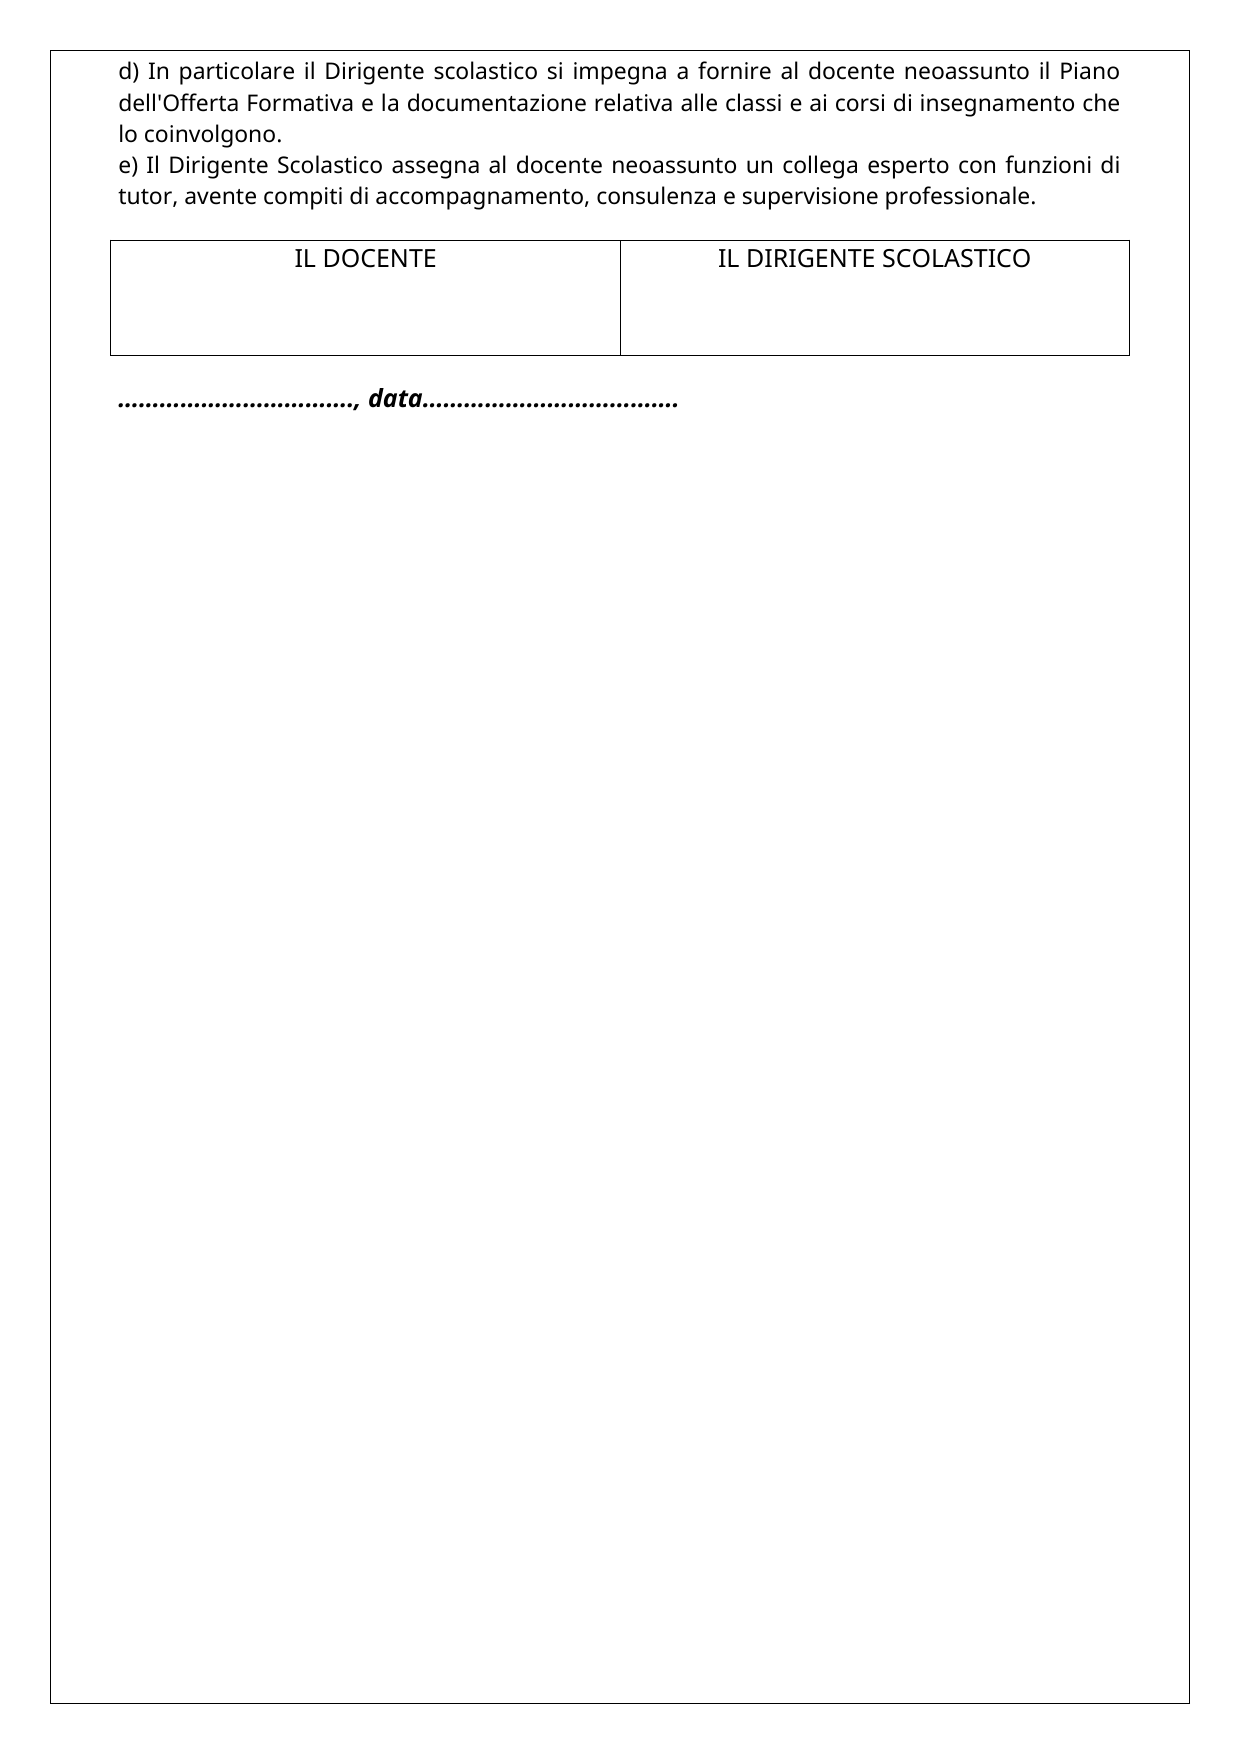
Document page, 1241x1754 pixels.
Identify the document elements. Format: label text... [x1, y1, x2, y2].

text d) In particolare il Dirigente scolastico si impegna a fornire al docente neoassunto il Piano dell'Offerta Formativa e la documentazione relativa alle classi e ai corsi di insegnamento che lo coinvolgono. [118, 55, 1122, 149]
text ……………………………., data………………………………. [118, 380, 1122, 414]
table_header IL DIRIGENTE SCOLASTICO [621, 241, 1129, 355]
table_header IL DOCENTE [111, 241, 620, 355]
text e) Il Dirigente Scolastico assegna al docente neoassunto un collega esperto con funzioni di tutor, avente compiti di accompagnamento, consulenza e supervisione professionale. [118, 149, 1122, 211]
